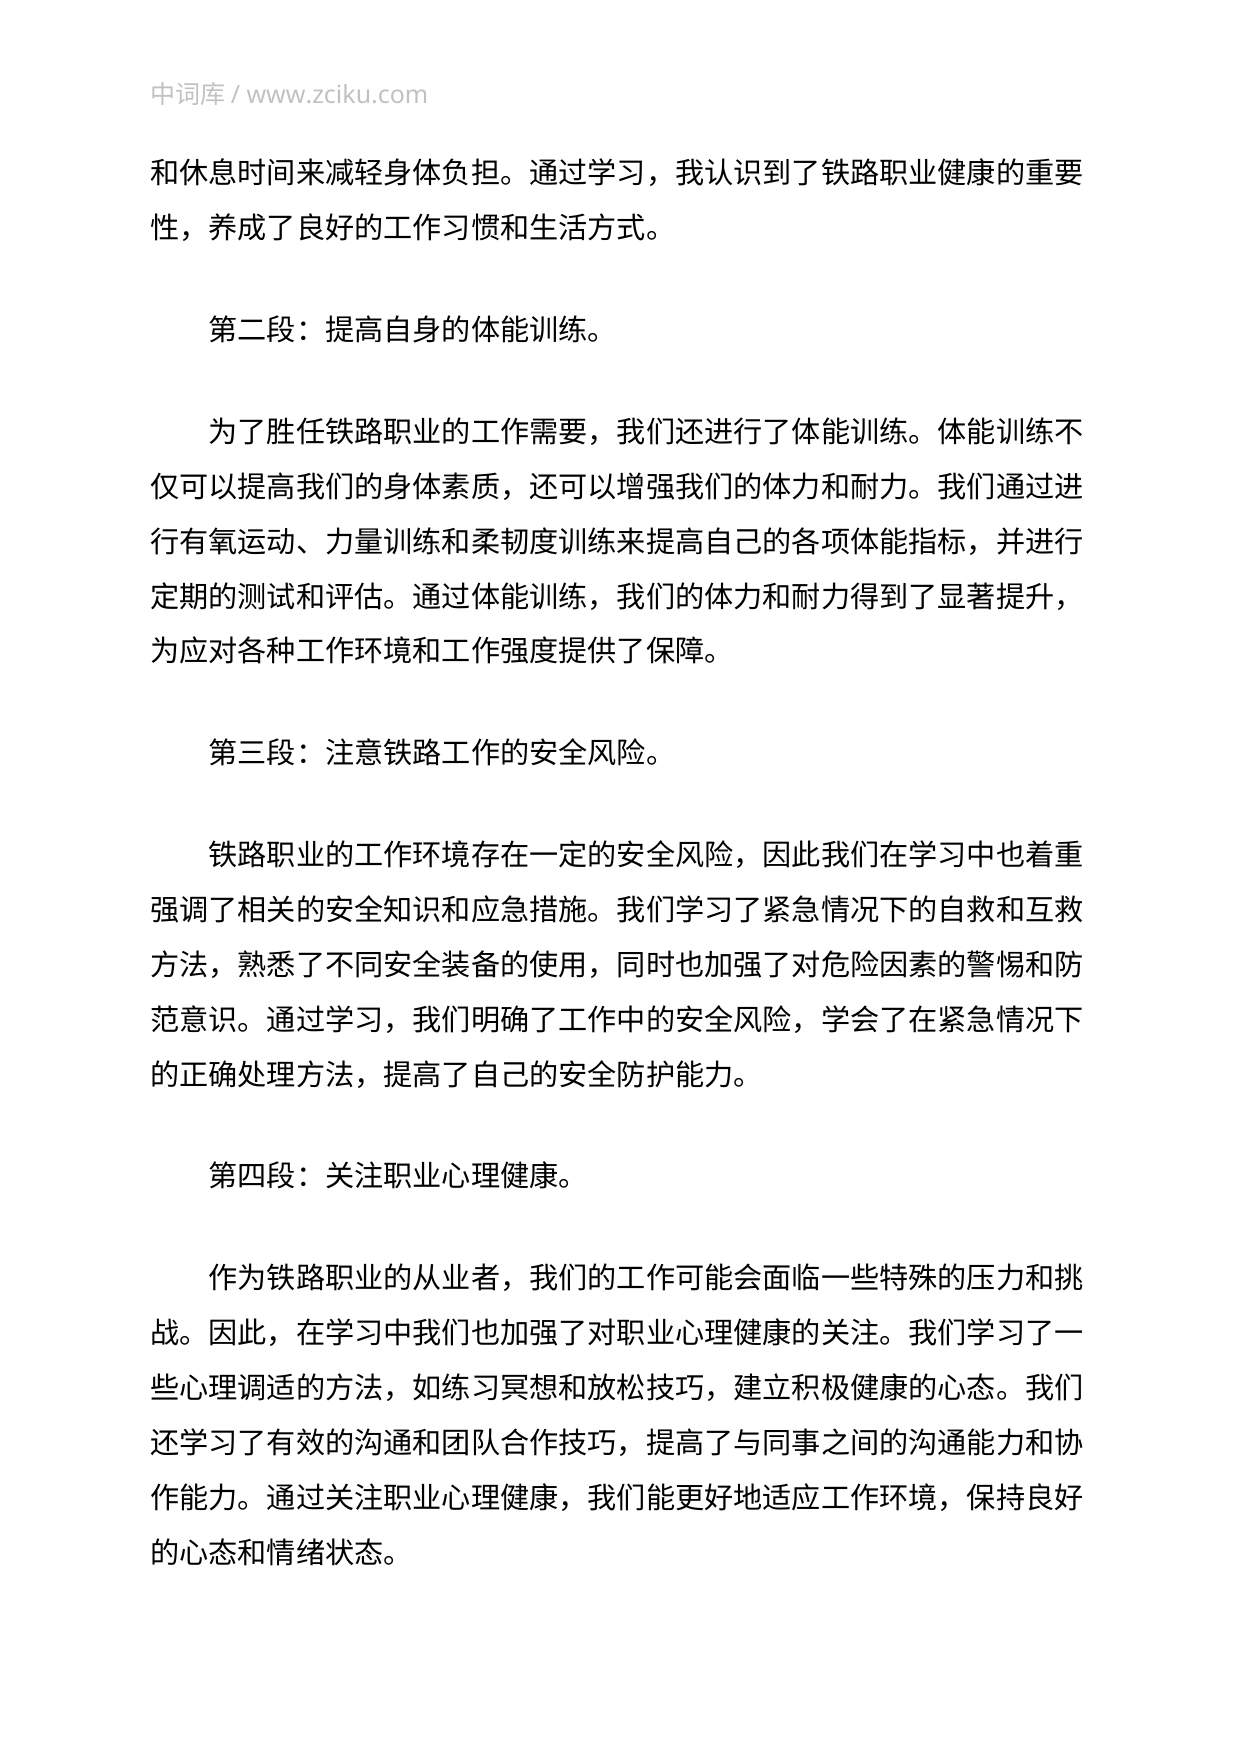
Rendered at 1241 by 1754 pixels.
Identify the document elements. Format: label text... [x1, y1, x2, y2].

text 为了胜任铁路职业的工作需要，我们还进行了体能训练。体能训练不仅可以提高我们的身体素质，还可以增强我们的体力和耐力。我们通过进行有氧运动、力量训练和柔韧度训练来提高自己的各项体能指标，并进行定期的测试和评估。通过体能训练，我们的体力和耐力得到了显著提升，为应对各种工作环境和工作强度提供了保障。 [150, 408, 1090, 670]
text 作为铁路职业的从业者，我们的工作可能会面临一些特殊的压力和挑战。因此，在学习中我们也加强了对职业心理健康的关注。我们学习了一些心理调适的方法，如练习冥想和放松技巧，建立积极健康的心态。我们还学习了有效的沟通和团队合作技巧，提高了与同事之间的沟通能力和协作能力。通过关注职业心理健康，我们能更好地适应工作环境，保持良好的心态和情绪状态。 [150, 1255, 1090, 1571]
text 第二段：提高自身的体能训练。 [150, 307, 1090, 349]
text 第四段：关注职业心理健康。 [150, 1153, 1090, 1195]
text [150, 150, 1090, 247]
text 铁路职业的工作环境存在一定的安全风险，因此我们在学习中也着重强调了相关的安全知识和应急措施。我们学习了紧急情况下的自救和互救方法，熟悉了不同安全装备的使用，同时也加强了对危险因素的警惕和防范意识。通过学习，我们明确了工作中的安全风险，学会了在紧急情况下的正确处理方法，提高了自己的安全防护能力。 [150, 832, 1090, 1093]
text 第三段：注意铁路工作的安全风险。 [150, 730, 1090, 772]
